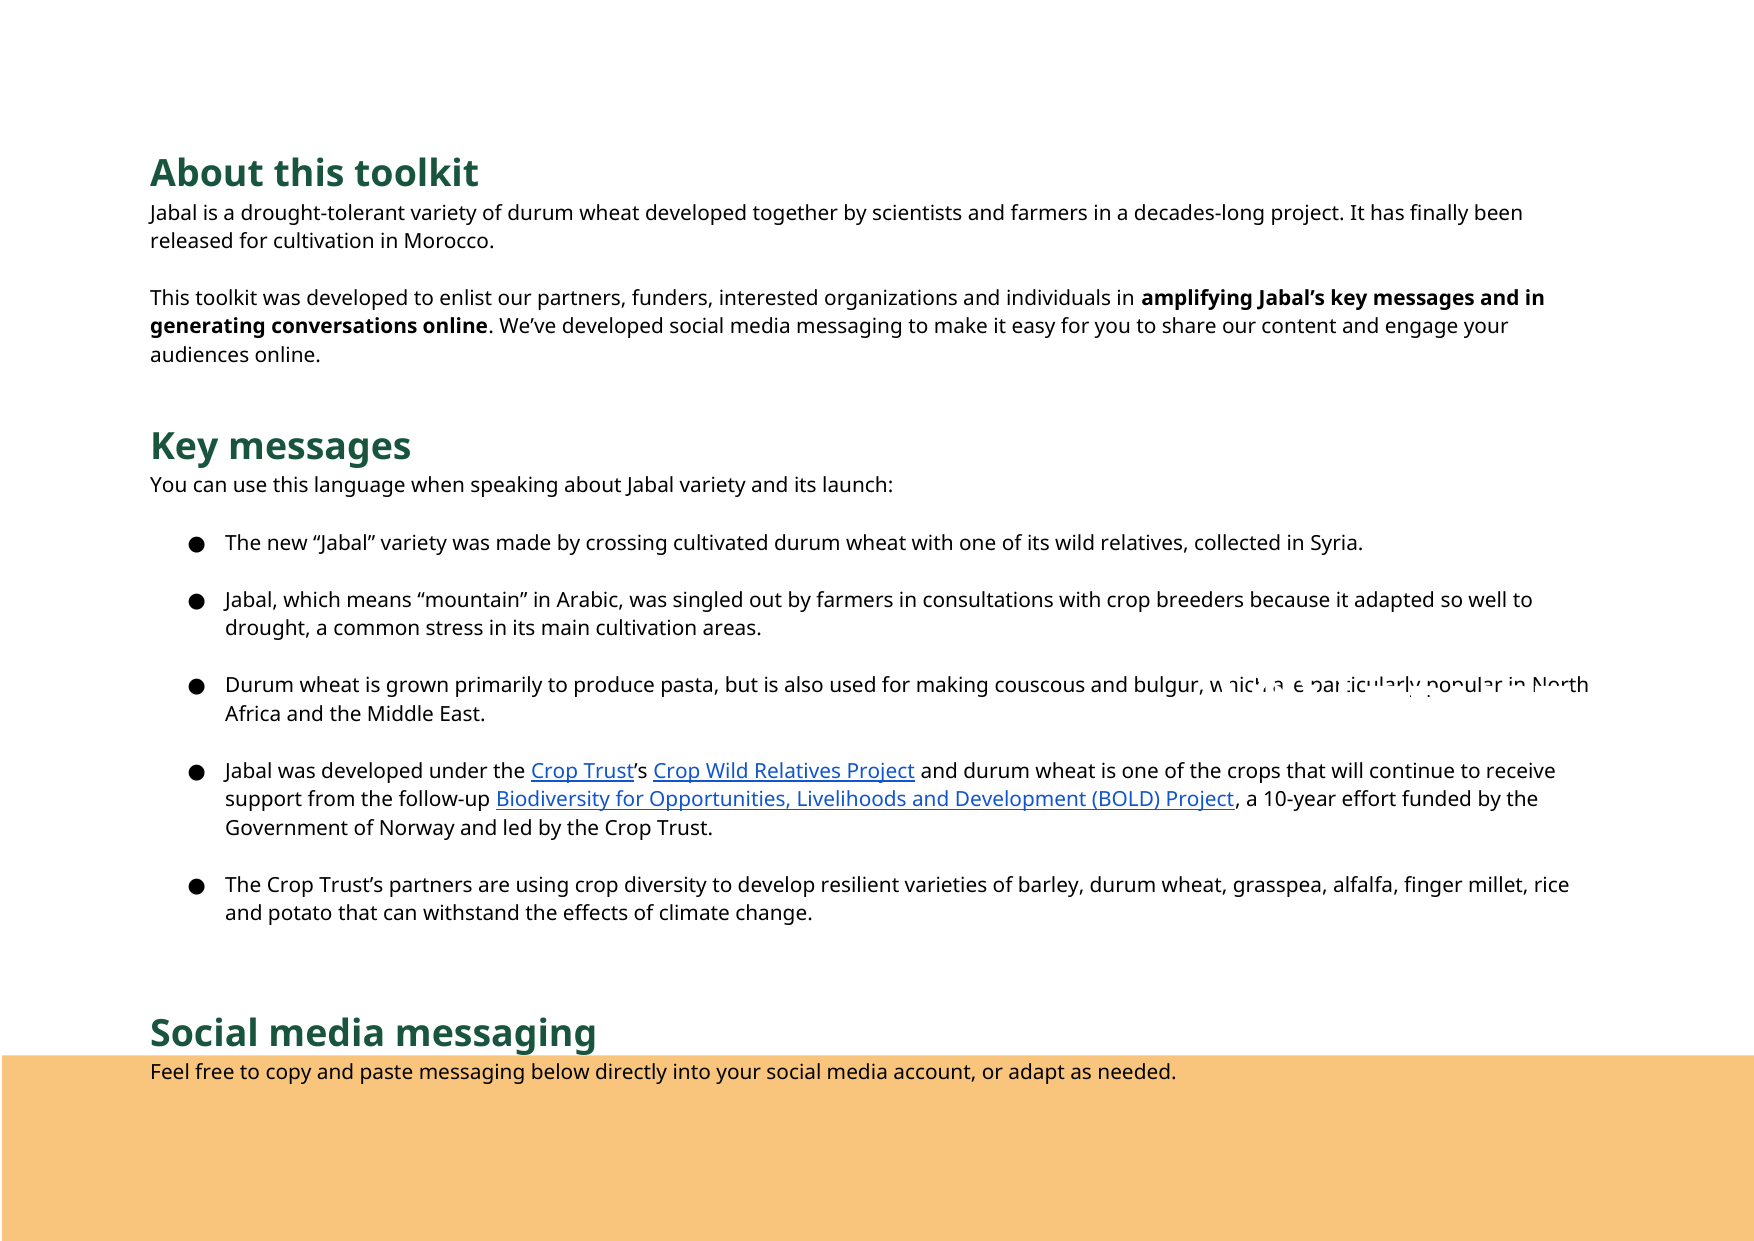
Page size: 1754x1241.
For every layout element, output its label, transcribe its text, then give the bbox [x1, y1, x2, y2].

list Durum wheat is grown primarily to produce pasta, but is also used for making couscous and bulgur, which are particularly popular in North Africa and the Middle East. [187, 670, 1604, 756]
text Social media messaging [150, 1006, 1604, 1057]
text You can use this language when speaking about Jabal variety and its launch: [150, 470, 1604, 528]
list The new “Jabal” variety was made by crossing cultivated durum wheat with one of its wild relatives, collected in Syria. [187, 528, 1604, 585]
text Key messages [150, 419, 1604, 470]
list Jabal was developed under the Crop Trust’s Crop Wild Relatives Project and durum wheat is one of the crops that will continue to receive support from the follow-up Biodiversity for Opportunities, Livelihoods and Development (BOLD) Project, a 10-year effort funded by the Government of Norway and led by the Crop Trust. [187, 756, 1604, 870]
picture [1221, 609, 1572, 753]
text Feel free to copy and paste messaging below directly into your social media account, or adapt as needed. [150, 1057, 1604, 1086]
text This toolkit was developed to enlist our partners, funders, interested organizations and individuals in amplifying Jabal’s key messages and in generating conversations online. We’ve developed social media messaging to make it easy for you to share our content and engage your audiences online. [150, 283, 1604, 368]
list Jabal, which means “mountain” in Arabic, was singled out by farmers in consultations with crop breeders because it adapted so well to drought, a common stress in its main cultivation areas. [187, 585, 1604, 670]
text Jabal is a drought-tolerant variety of durum wheat developed together by scientists and farmers in a decades-long project. It has finally been released for cultivation in Morocco. [150, 198, 1604, 254]
text About this toolkit [150, 147, 1604, 198]
list The Crop Trust’s partners are using crop diversity to develop resilient varieties of barley, durum wheat, grasspea, alfalfa, finger millet, rice and potato that can withstand the effects of climate change. [187, 870, 1604, 927]
